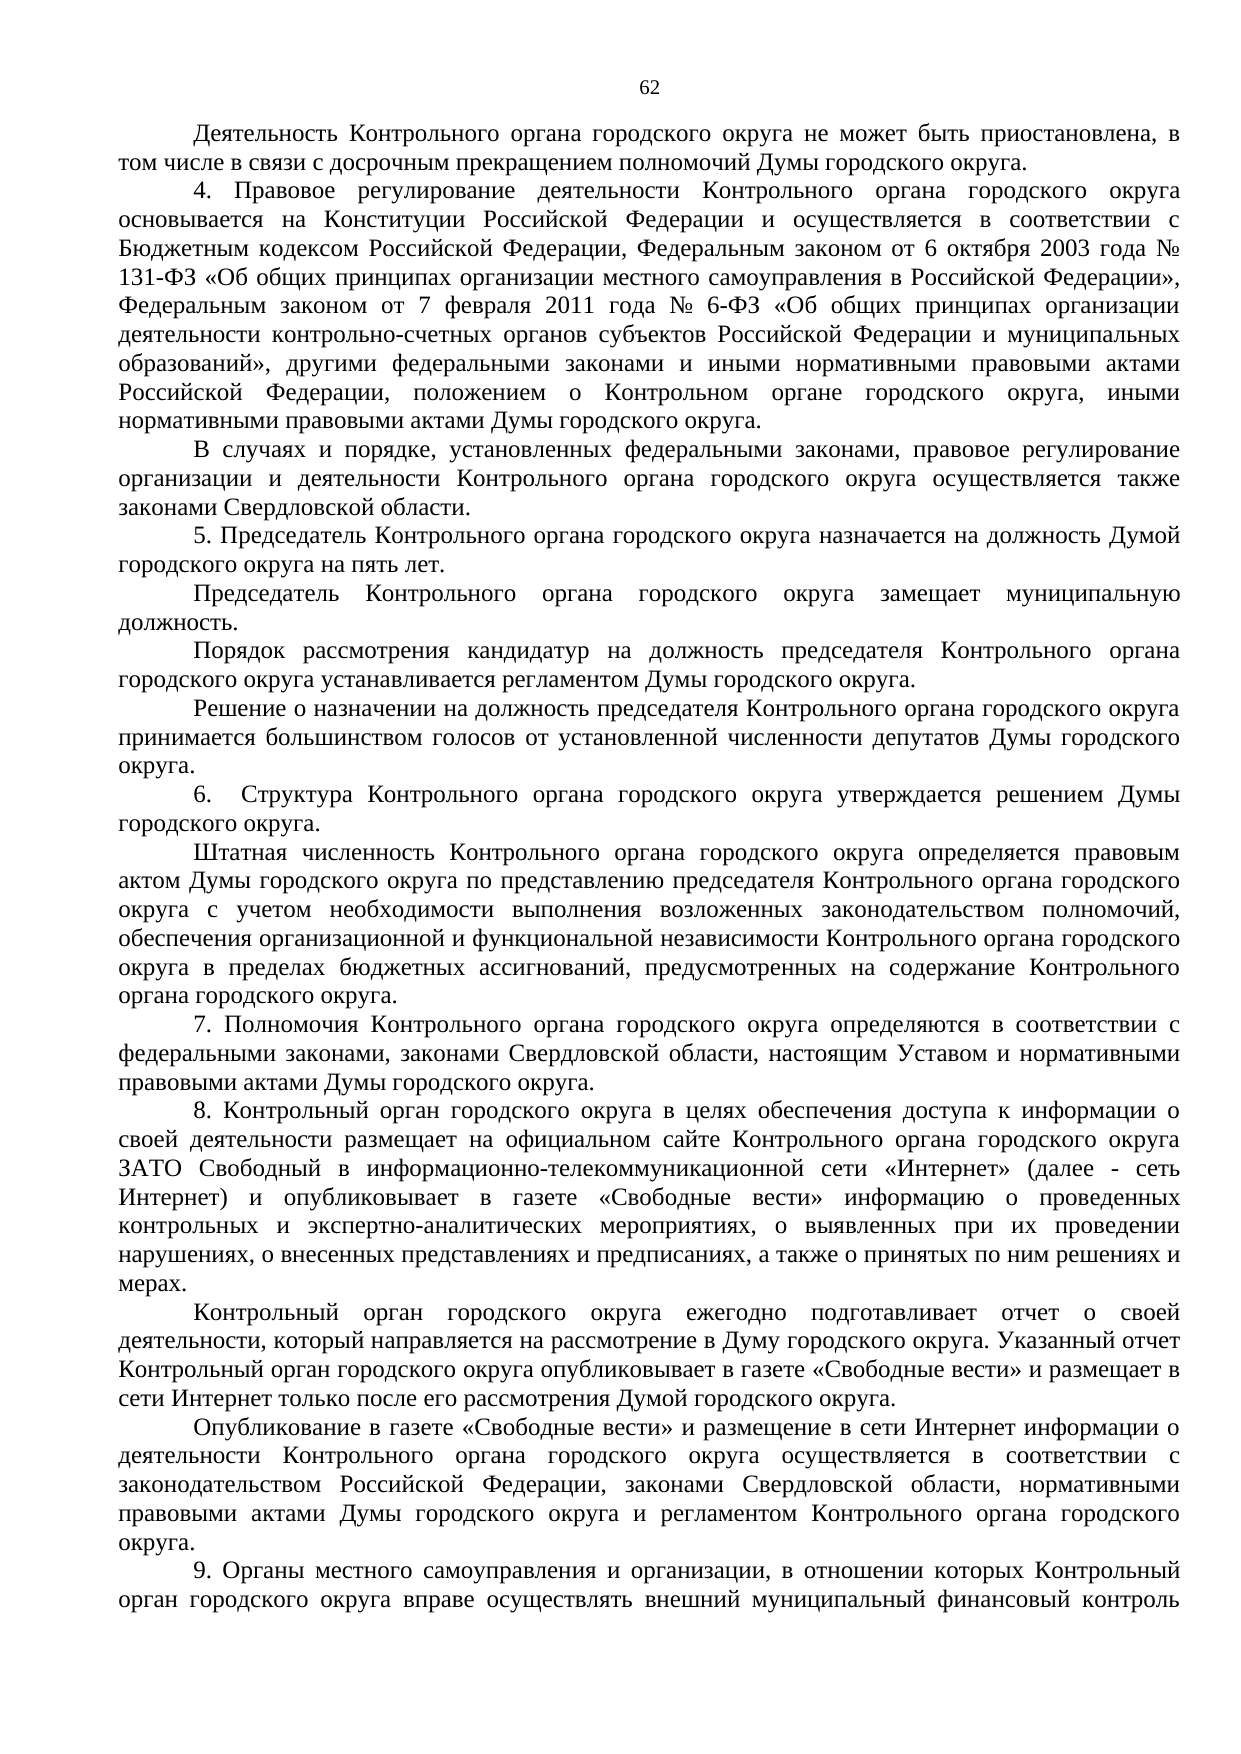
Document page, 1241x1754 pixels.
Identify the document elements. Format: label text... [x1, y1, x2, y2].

text 6. Структура Контрольного органа городского округа утверждается решением Думы городского округа. [118, 779, 1181, 837]
text 7. Полномочия Контрольного органа городского округа определяются в соответствии с федеральными законами, законами Свердловской области, настоящим Уставом и нормативными правовыми актами Думы городского округа. [118, 1009, 1181, 1096]
text 5. Председатель Контрольного органа городского округа назначается на должность Думой городского округа на пять лет. [118, 521, 1181, 578]
text Председатель Контрольного органа городского округа замещает муниципальную должность. [118, 578, 1181, 636]
text Контрольный орган городского округа ежегодно подготавливает отчет о своей деятельности, который направляется на рассмотрение в Думу городского округа. Указанный отчет Контрольный орган городского округа опубликовывает в газете «Свободные вести» и размещает в сети Интернет только после его рассмотрения Думой городского округа. [118, 1297, 1181, 1412]
text 4. Правовое регулирование деятельности Контрольного органа городского округа основывается на Конституции Российской Федерации и осуществляется в соответствии с Бюджетным кодексом Российской Федерации, Федеральным законом от 6 октября 2003 года № 131-ФЗ «Об общих принципах организации местного самоуправления в Российской Федерации», Федеральным законом от 7 февраля 2011 года № 6-ФЗ «Об общих принципах организации деятельности контрольно-счетных органов субъектов Российской Федерации и муниципальных образований», другими федеральными законами и иными нормативными правовыми актами Российской Федерации, положением о Контрольном органе городского округа, иными нормативными правовыми актами Думы городского округа. [118, 176, 1181, 434]
text Порядок рассмотрения кандидатур на должность председателя Контрольного органа городского округа устанавливается регламентом Думы городского округа. [118, 636, 1181, 693]
text Опубликование в газете «Свободные вести» и размещение в сети Интернет информации о деятельности Контрольного органа городского округа осуществляется в соответствии с законодательством Российской Федерации, законами Свердловской области, нормативными правовыми актами Думы городского округа и регламентом Контрольного органа городского округа. [118, 1412, 1181, 1556]
text Решение о назначении на должность председателя Контрольного органа городского округа принимается большинством голосов от установленной численности депутатов Думы городского округа. [118, 693, 1181, 779]
text 8. Контрольный орган городского округа в целях обеспечения доступа к информации о своей деятельности размещает на официальном сайте Контрольного органа городского округа ЗАТО Свободный в информационно-телекоммуникационной сети «Интернет» (далее - сеть Интернет) и опубликовывает в газете «Свободные вести» информацию о проведенных контрольных и экспертно-аналитических мероприятиях, о выявленных при их проведении нарушениях, о внесенных представлениях и предписаниях, а также о принятых по ним решениях и мерах. [118, 1096, 1181, 1297]
text Штатная численность Контрольного органа городского округа определяется правовым актом Думы городского округа по представлению председателя Контрольного органа городского округа с учетом необходимости выполнения возложенных законодательством полномочий, обеспечения организационной и функциональной независимости Контрольного органа городского округа в пределах бюджетных ассигнований, предусмотренных на содержание Контрольного органа городского округа. [118, 837, 1181, 1009]
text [118, 1556, 1181, 1613]
text Деятельность Контрольного органа городского округа не может быть приостановлена, в том числе в связи с досрочным прекращением полномочий Думы городского округа. [118, 118, 1181, 176]
text В случаях и порядке, установленных федеральными законами, правовое регулирование организации и деятельности Контрольного органа городского округа осуществляется также законами Свердловской области. [118, 434, 1181, 521]
